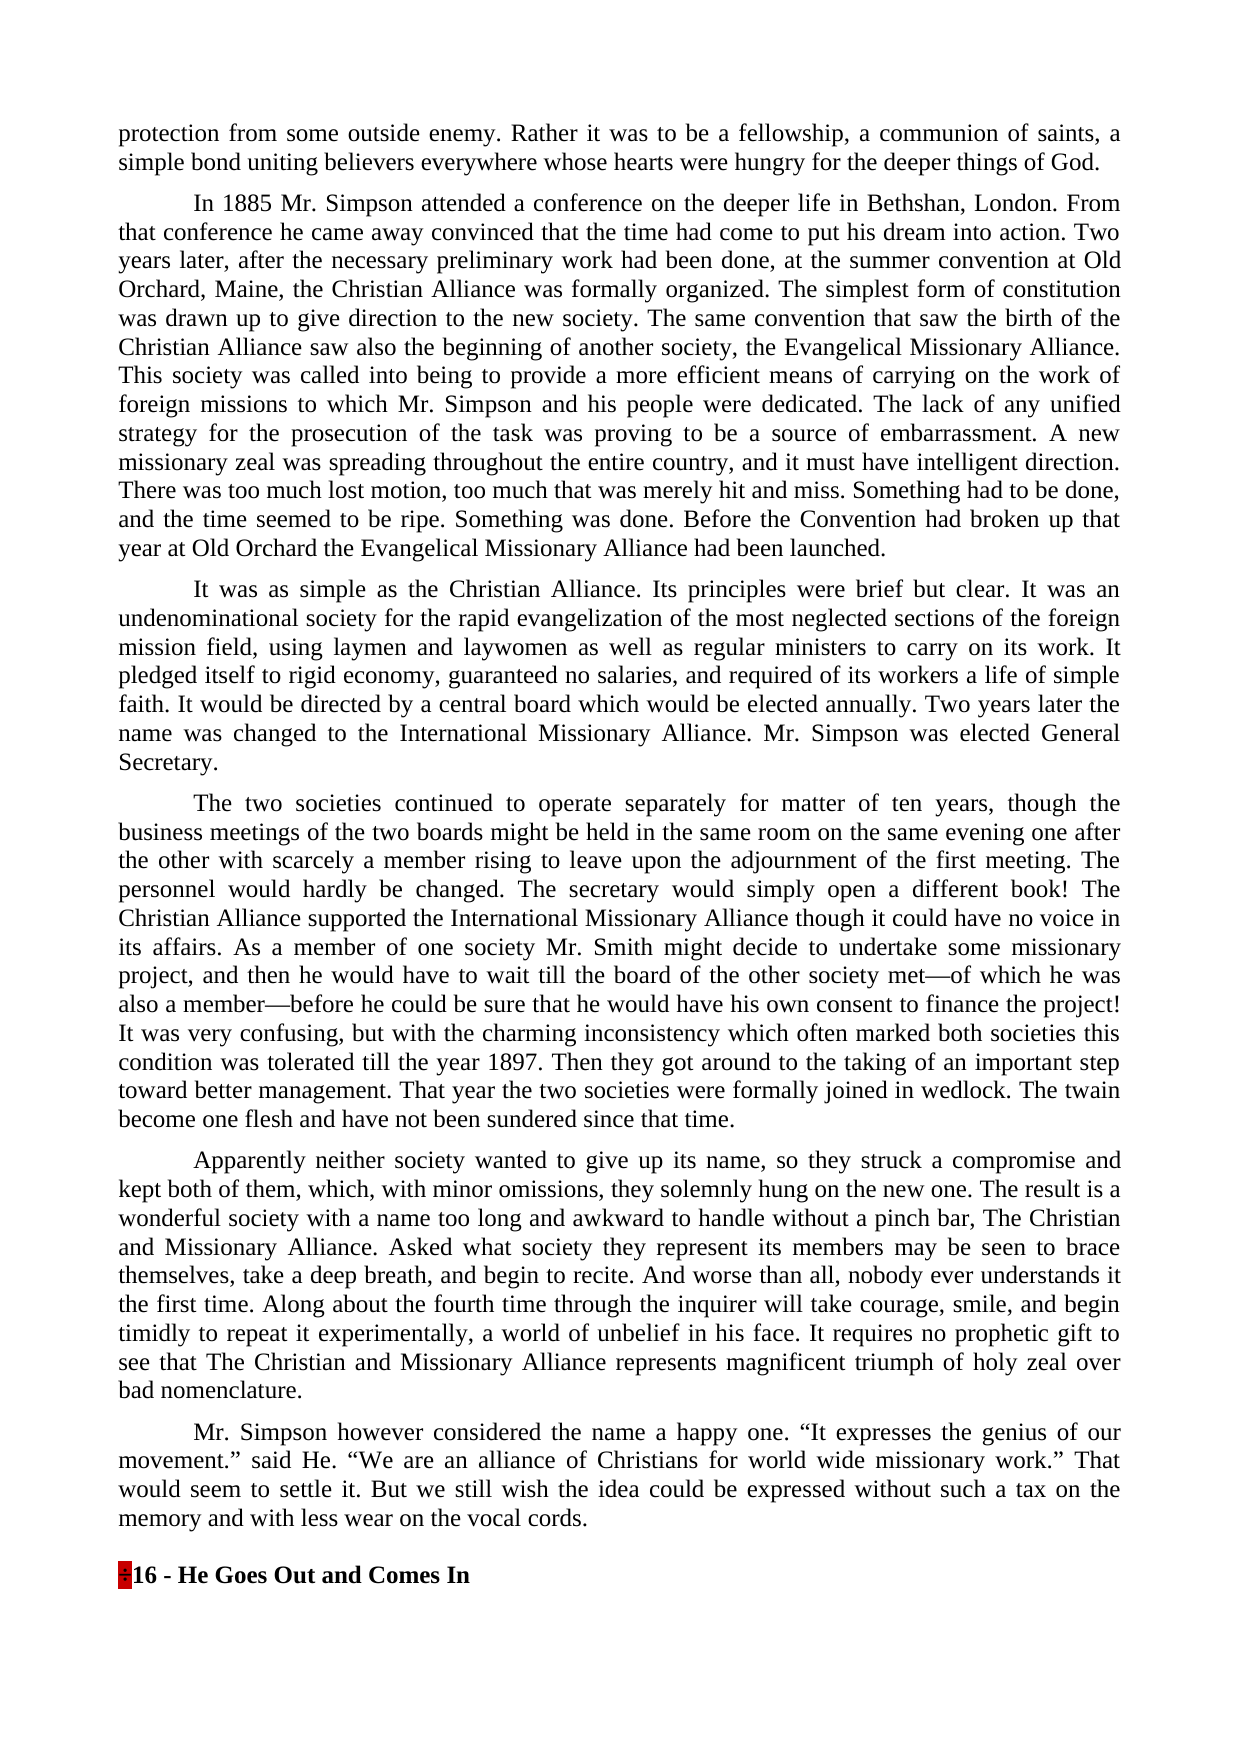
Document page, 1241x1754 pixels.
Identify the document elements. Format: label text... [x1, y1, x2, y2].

text Apparently neither society wanted to give up its name, so they struck a compromise and kept both of them, which, with minor omissions, they solemnly hung on the new one. The result is a wonderful society with a name too long and awkward to handle without a pinch bar, The Christian and Missionary Alliance. Asked what society they represent its members may be seen to brace themselves, take a deep breath, and begin to recite. And worse than all, nobody ever understands it the first time. Along about the fourth time through the inquirer will take courage, smile, and begin timidly to repeat it experimentally, a world of unbelief in his face. It requires no prophetic gift to see that The Christian and Missionary Alliance represents magnificent triumph of holy zeal over bad nomenclature. [118, 1146, 1122, 1404]
text In 1885 Mr. Simpson attended a conference on the deeper life in Bethshan, London. From that conference he came away convinced that the time had come to put his dream into action. Two years later, after the necessary preliminary work had been done, at the summer convention at Old Orchard, Maine, the Christian Alliance was formally organized. The simplest form of constitution was drawn up to give direction to the new society. The same convention that saw the birth of the Christian Alliance saw also the beginning of another society, the Evangelical Missionary Alliance. This society was called into being to provide a more efficient means of carrying on the work of foreign missions to which Mr. Simpson and his people were dedicated. The lack of any unified strategy for the prosecution of the task was proving to be a source of embarrassment. A new missionary zeal was spreading throughout the entire country, and it must have intelligent direction. There was too much lost motion, too much that was merely hit and miss. Something had to be done, and the time seemed to be ripe. Something was done. Before the Convention had broken up that year at Old Orchard the Evangelical Missionary Alliance had been launched. [118, 188, 1122, 562]
text Mr. Simpson however considered the name a happy one. “It expresses the genius of our movement.” said He. “We are an alliance of Christians for world wide missionary work.” That would seem to settle it. But we still wish the idea could be expressed without such a tax on the memory and with less wear on the vocal cords. [118, 1417, 1122, 1532]
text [118, 118, 1122, 176]
text ÷16 - He Goes Out and Comes In [132, 1561, 1122, 1589]
text The two societies continued to operate separately for matter of ten years, though the business meetings of the two boards might be held in the same room on the same evening one after the other with scarcely a member rising to leave upon the adjournment of the first meeting. The personnel would hardly be changed. The secretary would simply open a different book! The Christian Alliance supported the International Missionary Alliance though it could have no voice in its affairs. As a member of one society Mr. Smith might decide to undertake some missionary project, and then he would have to wait till the board of the other society met—of which he was also a member—before he could be sure that he would have his own consent to finance the project! It was very confusing, but with the charming inconsistency which often marked both societies this condition was tolerated till the year 1897. Then they got around to the taking of an important step toward better management. That year the two societies were formally joined in wedlock. The twain become one flesh and have not been sundered since that time. [118, 788, 1122, 1133]
text It was as simple as the Christian Alliance. Its principles were brief but clear. It was an undenominational society for the rapid evangelization of the most neglected sections of the foreign mission field, using laymen and laywomen as well as regular ministers to carry on its work. It pledged itself to rigid economy, guaranteed no salaries, and required of its workers a life of simple faith. It would be directed by a central board which would be elected annually. Two years later the name was changed to the International Missionary Alliance. Mr. Simpson was elected General Secretary. [118, 574, 1122, 776]
